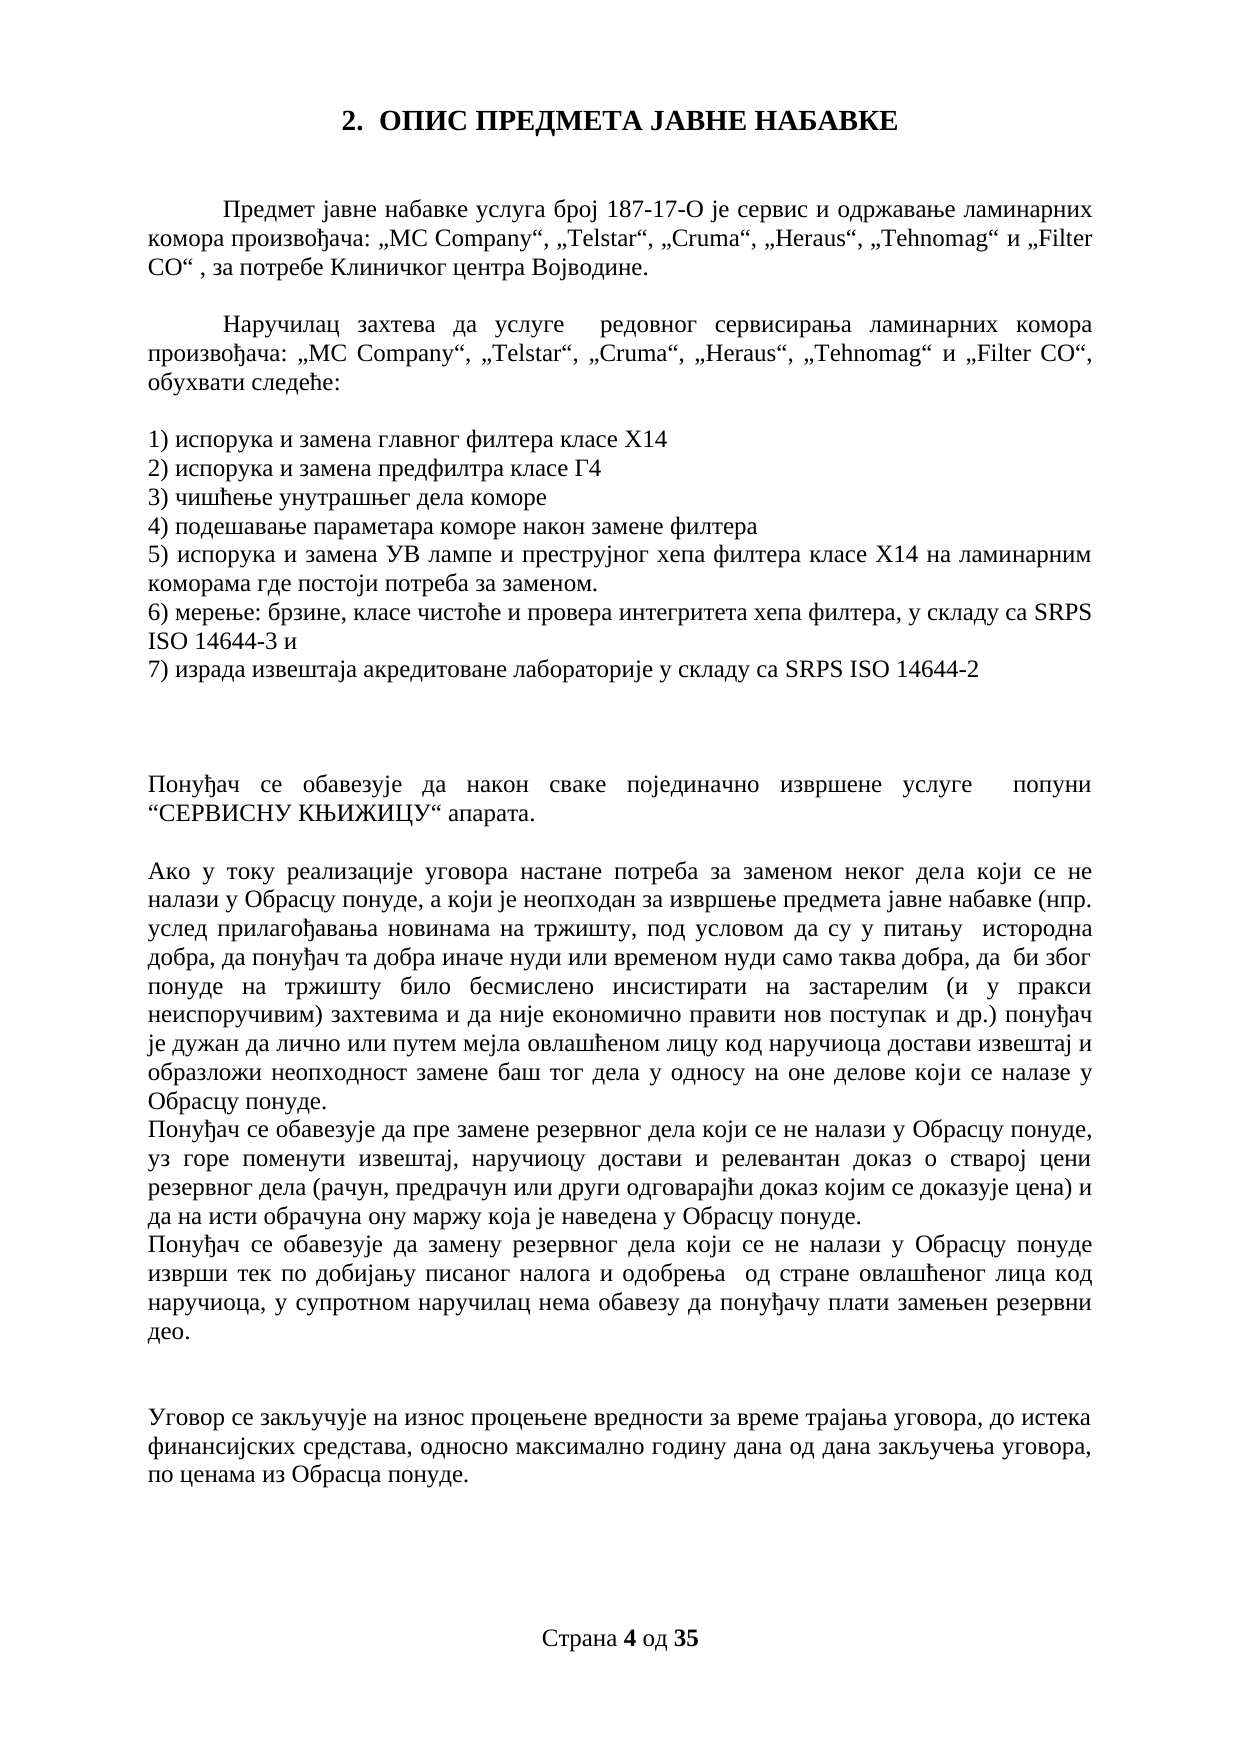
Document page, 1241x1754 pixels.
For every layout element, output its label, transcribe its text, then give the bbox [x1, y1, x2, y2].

text 7) израда извештаја акредитоване лабораторије у складу са SRPS ISO 14644-2 [148, 654, 1092, 683]
text Наручилац захтева да услуге редовног сервисирања ламинарних комора произвођача: „MC Company“, „Telstar“, „Cruma“, „Heraus“, „Tehnomag“ и „Filter CO“, oбухвати следеће: [148, 309, 1092, 396]
text Понуђач се обавезује да након сваке појединачно извршене услуге попуни “СЕРВИСНУ КЊИЖИЦУ“ апарата. [148, 769, 1092, 827]
text Понуђач се обавезује да замену резервног дела који се не налази у Обрасцу понуде изврши тек по добијању писаног налога и одобрења од стране овлашћеног лица код наручиоца, у супротном наручилац нема обавезу да понуђачу плати замењен резервни део. [148, 1229, 1092, 1344]
subtitle ОПИС ПРЕДМЕТА ЈАВНЕ НАБАВКЕ [148, 103, 1092, 137]
text Ако у току реализације уговора настане потреба за заменом неког дела који се не налази у Обрасцу понуде, а који је неопходан за извршење предмета јавне набавке (нпр. услед прилагођавања новинама на тржишту, под условом да су у питању истородна добра, да понуђач та добра иначе нуди или временом нуди само таква добра, да би због понуде на тржишту било бесмислено инсистирати на застарелим (и у пракси неиспоручивим) захтевима и да није економично правити нов поступак и др.) понуђач је дужан да лично или путем мејла овлашћеном лицу код наручиоца достави извештај и образложи неопходност замене баш тог дела у односу на оне делове који се налазе у Обрасцу понуде. [148, 856, 1092, 1114]
text 3) чишћење унутрашњег дела коморе [148, 482, 1092, 511]
text Предмет јавне набавке услуга број 187-17-О је сервис и одржавање ламинарних комора произвођача: „MC Company“, „Telstar“, „Cruma“, „Heraus“, „Tehnomag“ и „Filter CO“ , за потребе Клиничког центра Војводине. [148, 194, 1092, 281]
text Уговор се закључује на износ процењене вредности за време трајања уговора, до истека финансијских средстава, односно максимално годину дана од дана закључења уговора, по ценама из Обрасца понуде. [148, 1402, 1092, 1488]
text Понуђач се обавезује да пре замене резервног дела који се не налази у Обрасцу понуде, уз горе поменути извештај, наручиоцу достави и релевантан доказ о стварој цени резервног дела (рачун, предрачун или други одговарајћи доказ којим се доказује цена) и да на исти обрачуна ону маржу која је наведена у Обрасцу понуде. [148, 1114, 1092, 1229]
text 4) подешавање параметара коморе након замене филтера [148, 511, 1092, 539]
text 6) мерење: брзине, класе чистоће и провера интегритета хепа филтера, у складу са SRPS ISO 14644-3 и [148, 597, 1092, 654]
text 5) испорука и замена УВ лампе и преструјног хепа филтера класе Х14 на ламинарним коморама где постоји потреба за заменом. [148, 539, 1092, 597]
text 2) испорука и замена предфилтра класе Г4 [148, 453, 1092, 482]
text 1) испорука и замена главног филтера класе Х14 [148, 424, 1092, 453]
